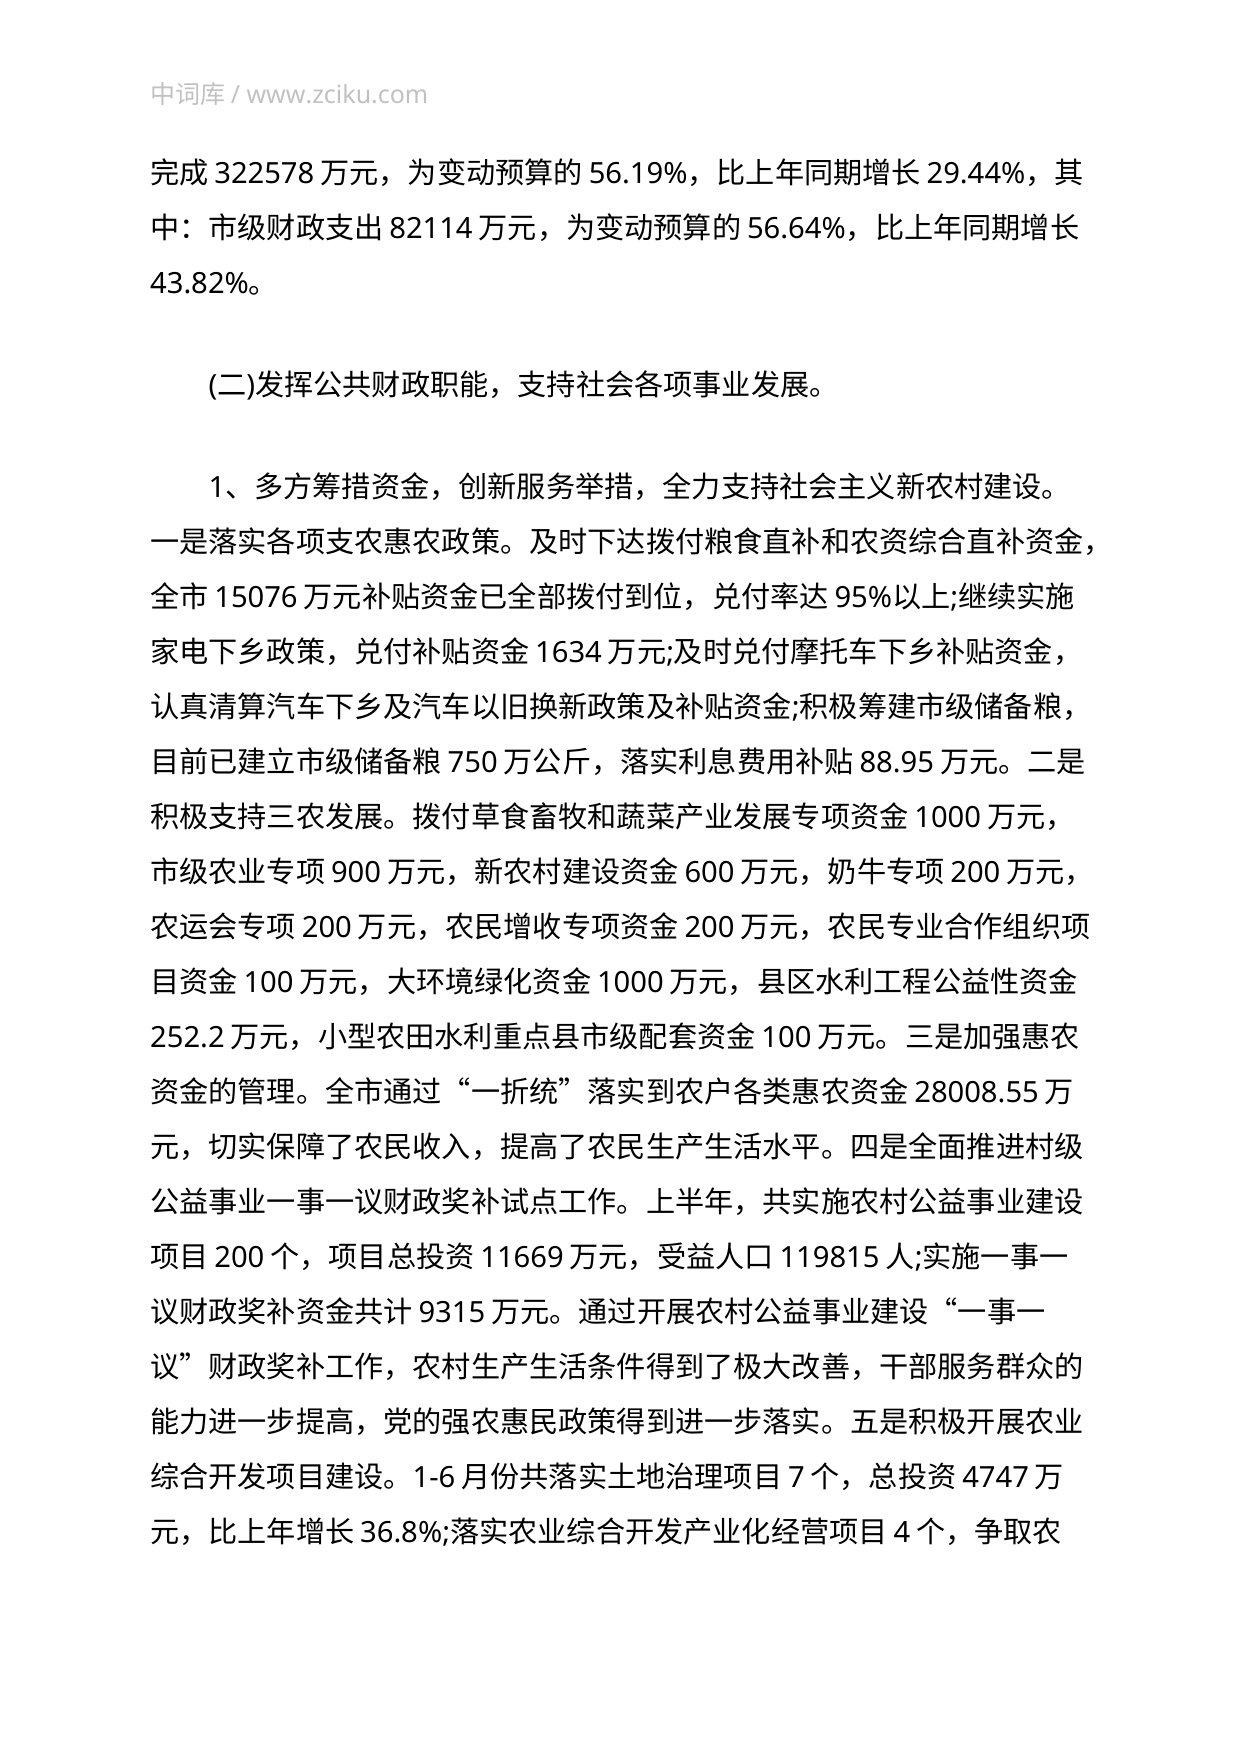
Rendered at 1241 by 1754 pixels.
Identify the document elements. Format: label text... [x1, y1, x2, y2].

text (二)发挥公共财政职能，支持社会各项事业发展。 [150, 362, 1090, 404]
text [150, 464, 1090, 1551]
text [150, 150, 1090, 302]
